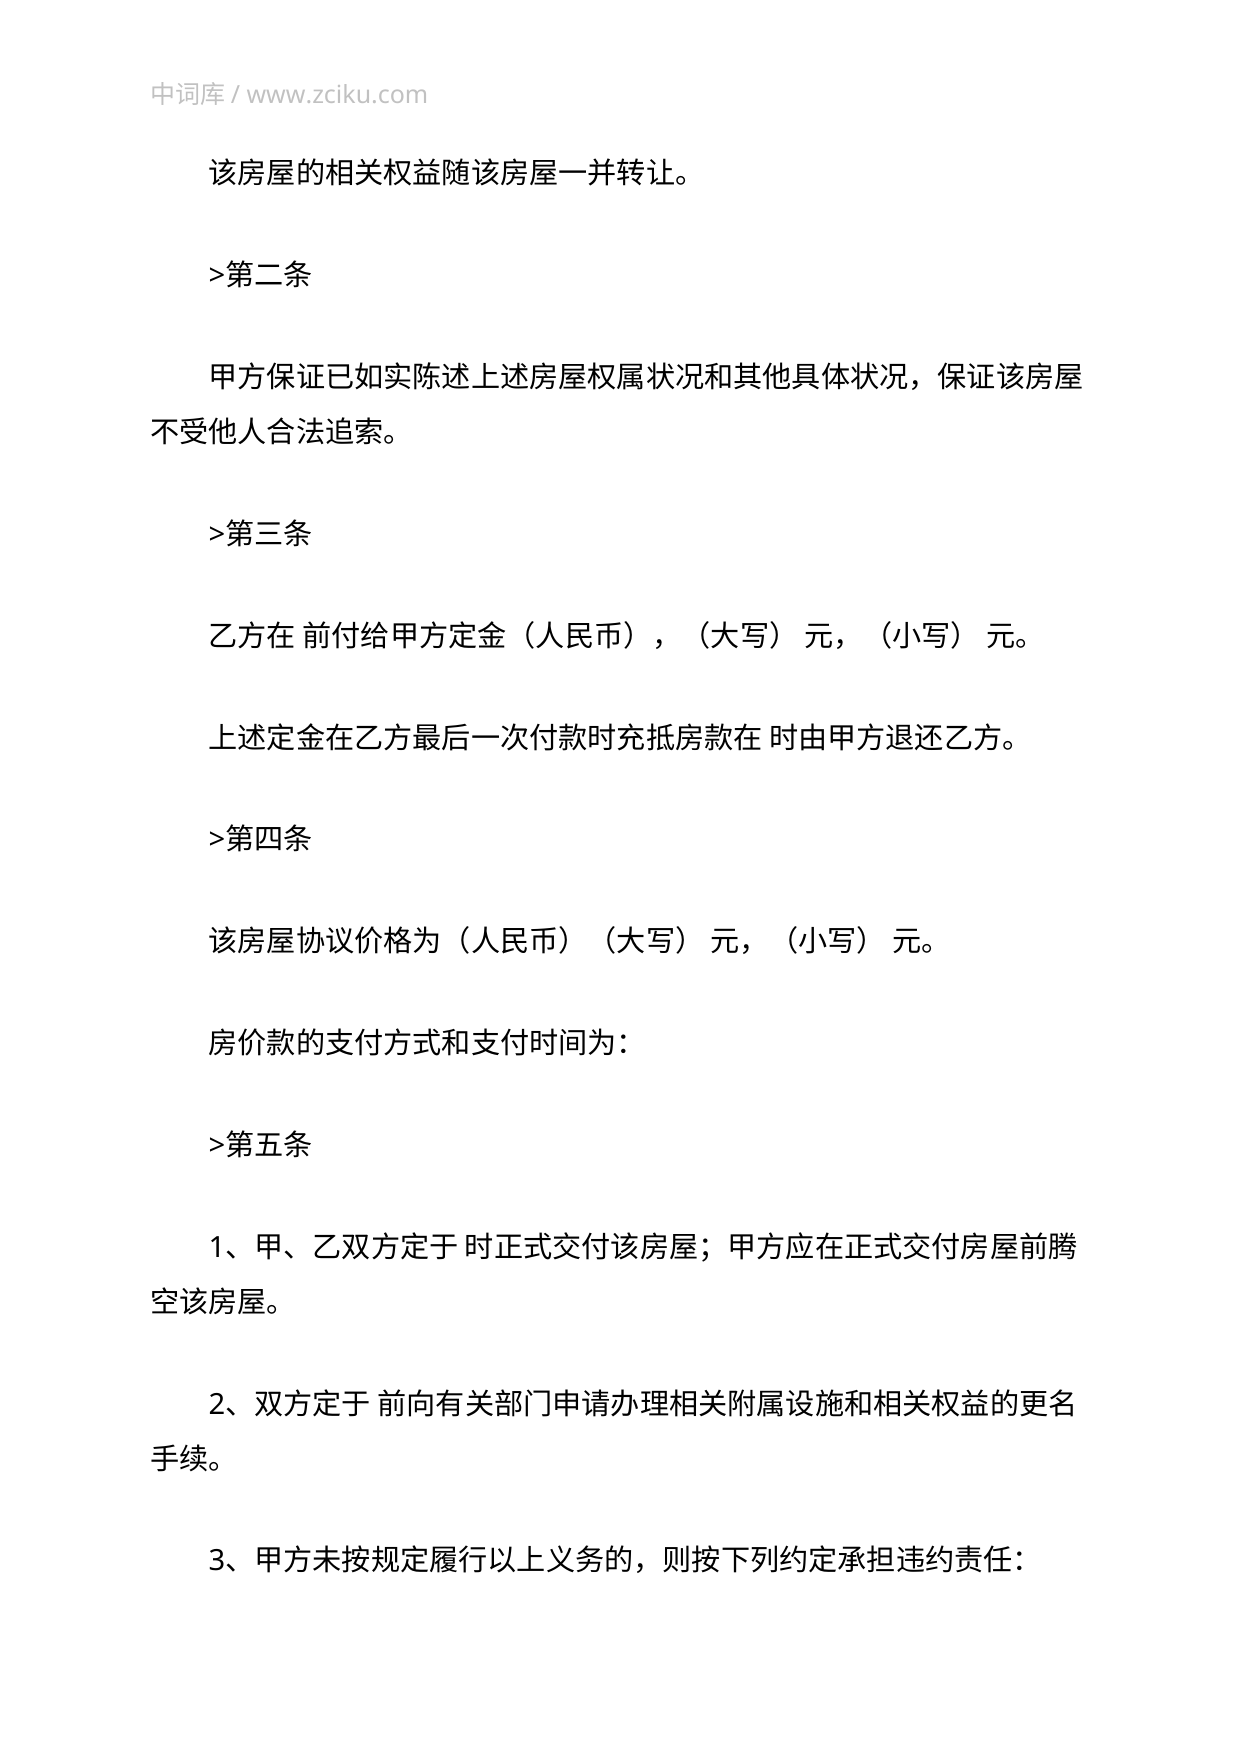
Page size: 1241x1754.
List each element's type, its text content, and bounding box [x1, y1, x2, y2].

text >第四条 [150, 816, 1090, 858]
text 甲方保证已如实陈述上述房屋权属状况和其他具体状况，保证该房屋不受他人合法追索。 [150, 354, 1090, 451]
text 房价款的支付方式和支付时间为： [150, 1020, 1090, 1062]
text 3、甲方未按规定履行以上义务的，则按下列约定承担违约责任： [150, 1537, 1090, 1579]
text >第五条 [150, 1121, 1090, 1164]
text >第三条 [150, 510, 1090, 553]
text 2、双方定于 前向有关部门申请办理相关附属设施和相关权益的更名手续。 [150, 1380, 1090, 1477]
text 该房屋协议价格为（人民币）（大写） 元，（小写） 元。 [150, 918, 1090, 960]
text 乙方在 前付给甲方定金（人民币），（大写） 元，（小写） 元。 [150, 612, 1090, 655]
text 1、甲、乙双方定于 时正式交付该房屋；甲方应在正式交付房屋前腾空该房屋。 [150, 1223, 1090, 1321]
text >第二条 [150, 252, 1090, 294]
text 上述定金在乙方最后一次付款时充抵房款在 时由甲方退还乙方。 [150, 714, 1090, 756]
text 该房屋的相关权益随该房屋一并转让。 [150, 150, 1090, 192]
